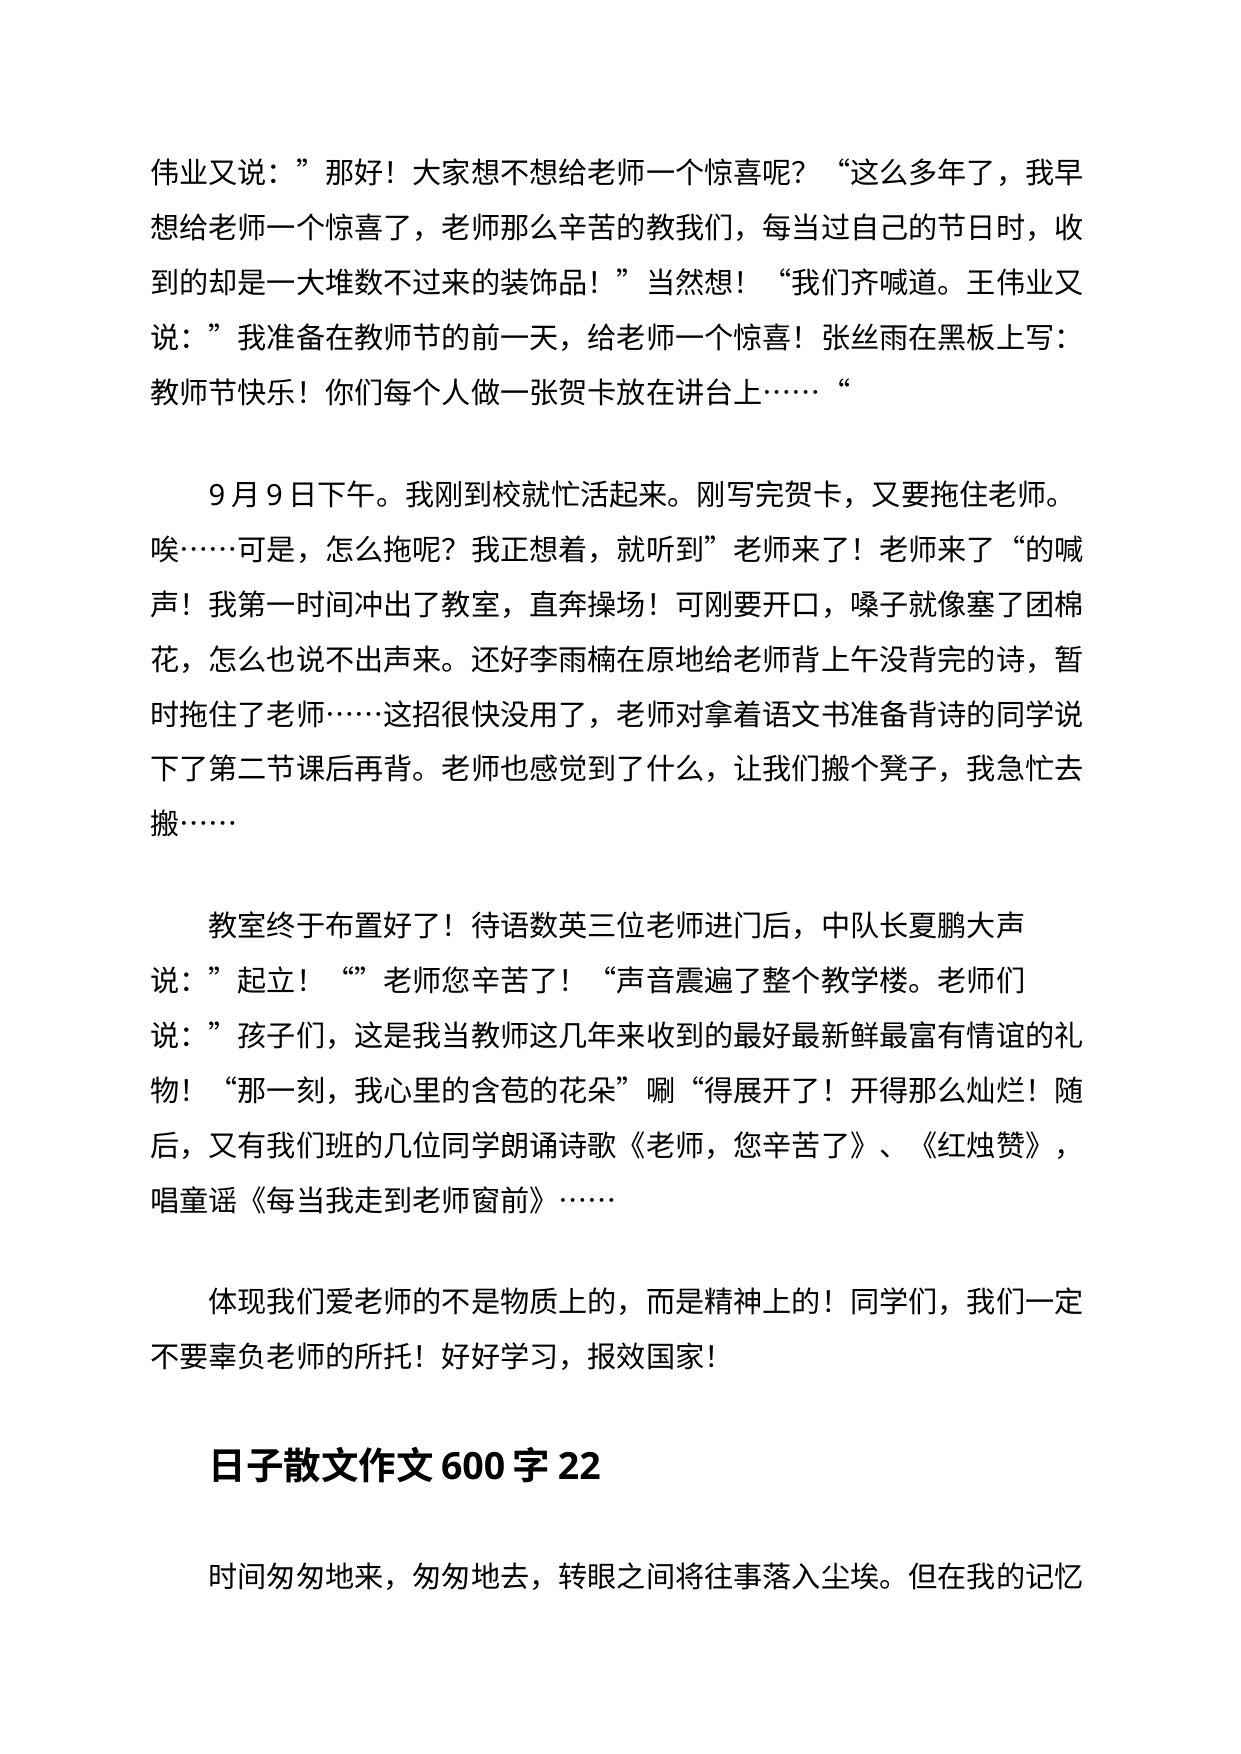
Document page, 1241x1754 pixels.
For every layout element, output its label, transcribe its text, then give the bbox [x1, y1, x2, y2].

text 9月9日下午。我刚到校就忙活起来。刚写完贺卡，又要拖住老师。唉……可是，怎么拖呢？我正想着，就听到”老师来了！老师来了“的喊声！我第一时间冲出了教室，直奔操场！可刚要开口，嗓子就像塞了团棉花，怎么也说不出声来。还好李雨楠在原地给老师背上午没背完的诗，暂时拖住了老师……这招很快没用了，老师对拿着语文书准备背诗的同学说下了第二节课后再背。老师也感觉到了什么，让我们搬个凳子，我急忙去搬…… [150, 471, 1090, 843]
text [150, 150, 1090, 412]
text 日子散文作文600字22 [150, 1436, 1090, 1490]
text 教室终于布置好了！待语数英三位老师进门后，中队长夏鹏大声说：”起立！“”老师您辛苦了！“声音震遍了整个教学楼。老师们说：”孩子们，这是我当教师这几年来收到的最好最新鲜最富有情谊的礼物！“那一刻，我心里的含苞的花朵”唰“得展开了！开得那么灿烂！随后，又有我们班的几位同学朗诵诗歌《老师，您辛苦了》、《红烛赞》，唱童谣《每当我走到老师窗前》…… [150, 903, 1090, 1219]
text 体现我们爱老师的不是物质上的，而是精神上的！同学们，我们一定不要辜负老师的所托！好好学习，报效国家！ [150, 1279, 1090, 1376]
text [150, 1553, 1090, 1595]
